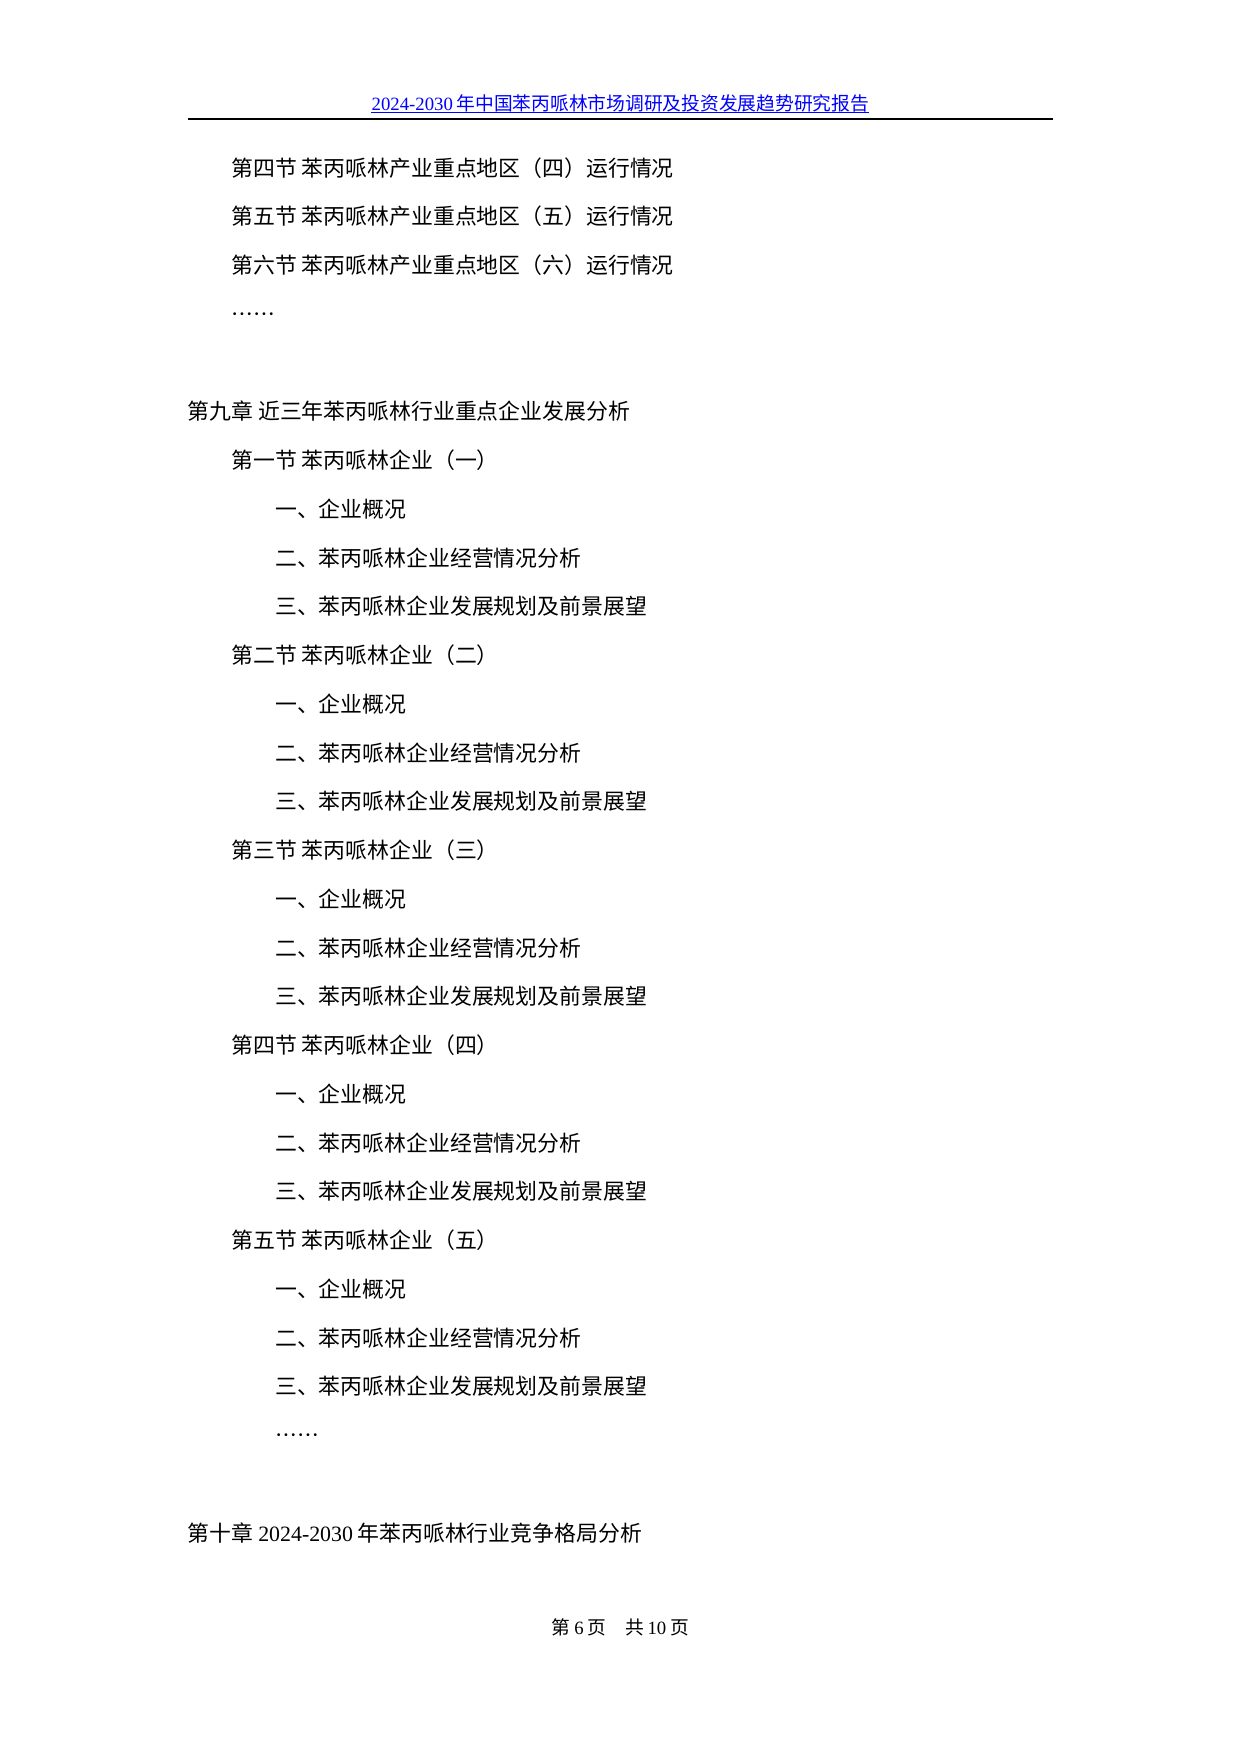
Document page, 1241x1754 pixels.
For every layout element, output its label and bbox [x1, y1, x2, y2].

text [187, 150, 1053, 1548]
